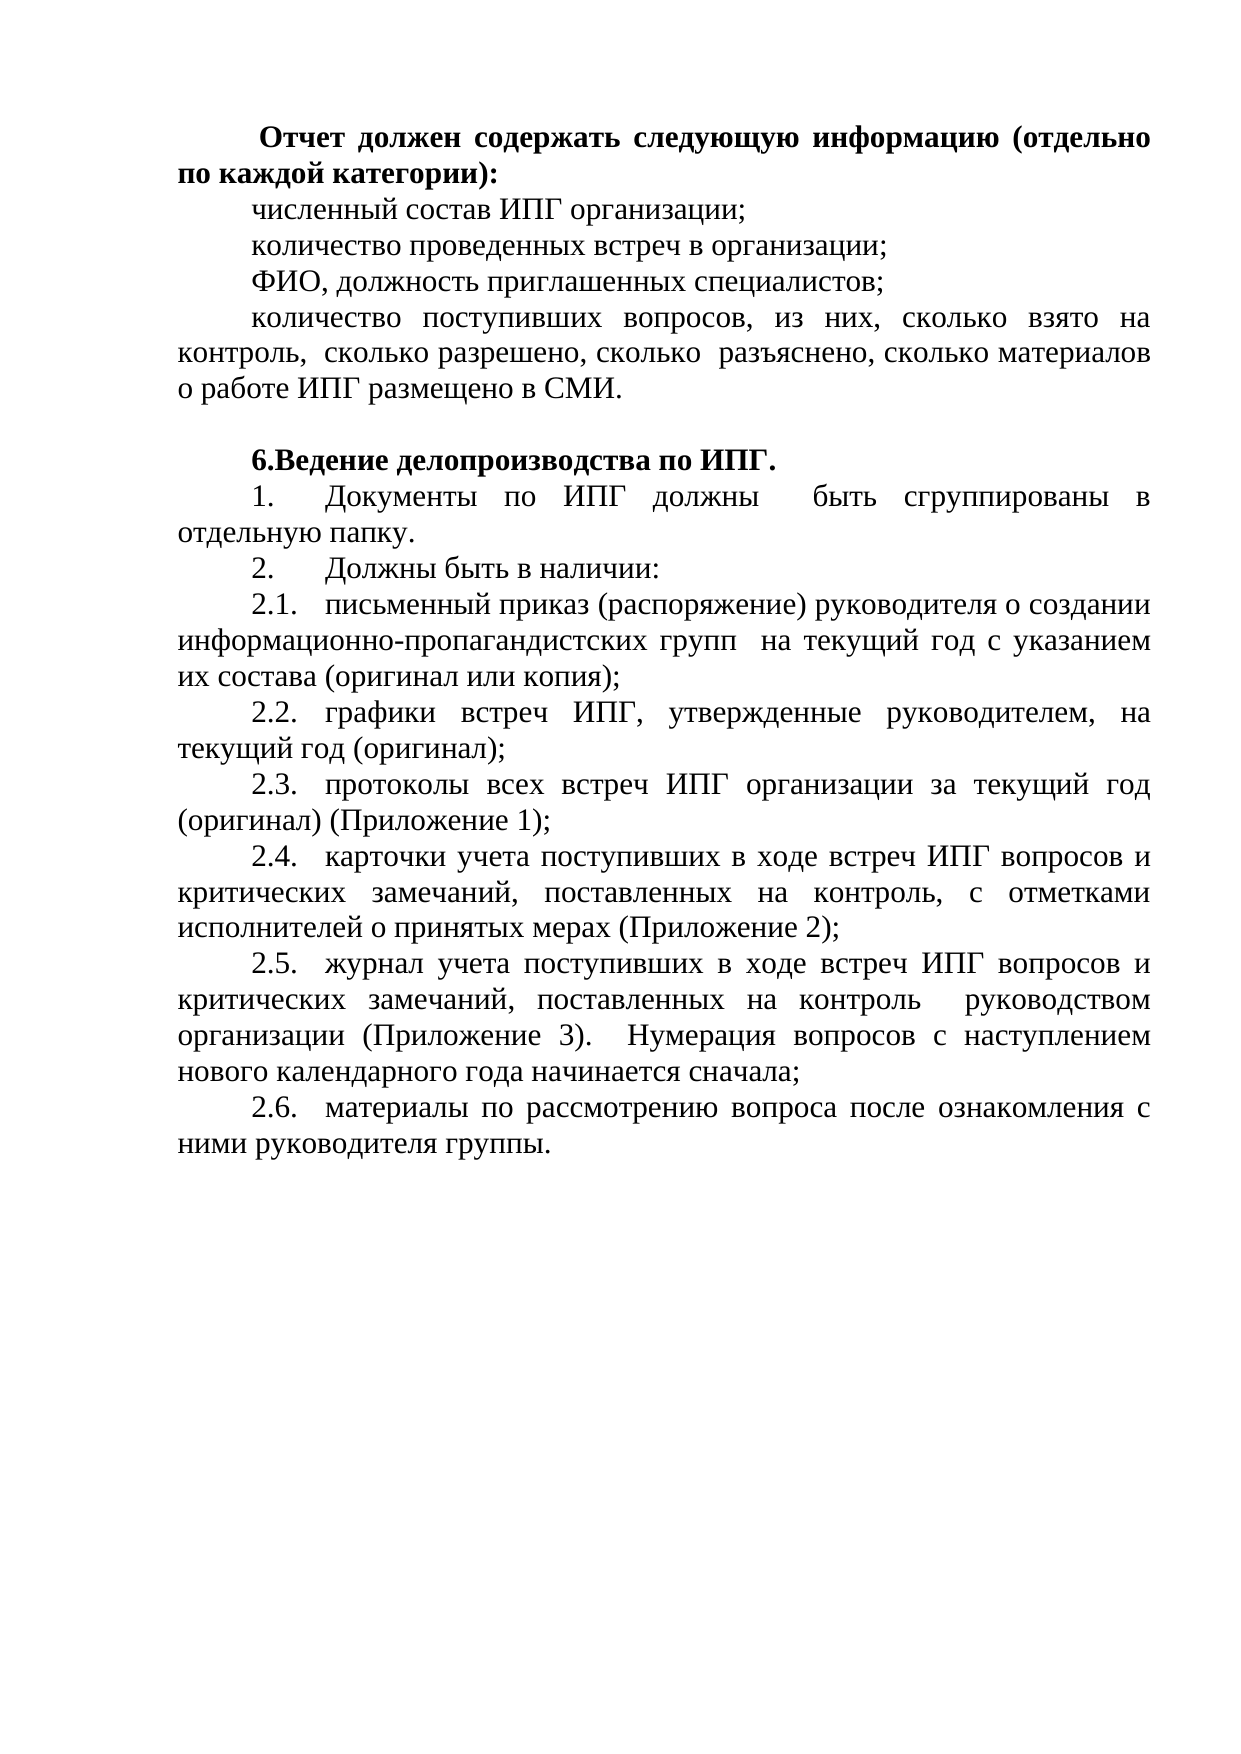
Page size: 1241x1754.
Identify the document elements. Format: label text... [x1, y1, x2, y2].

text ФИО, должность приглашенных специалистов; [177, 262, 1152, 298]
text 2.1. письменный приказ (распоряжение) руководителя о создании информационно-пропагандистских групп на текущий год с указанием их состава (оригинал или копия); [177, 585, 1152, 693]
text 2.3. протоколы всех встреч ИПГ организации за текущий год (оригинал) (Приложение 1); [177, 765, 1152, 837]
text 2.5. журнал учета поступивших в ходе встреч ИПГ вопросов и критических замечаний, поставленных на контроль руководством организации (Приложение 3). Нумерация вопросов с наступлением нового календарного года начинается сначала; [177, 945, 1152, 1088]
text Отчет должен содержать следующую информацию (отдельно по каждой категории): [177, 118, 1152, 190]
text 2.2. графики встреч ИПГ, утвержденные руководителем, на текущий год (оригинал); [177, 693, 1152, 765]
text количество поступивших вопросов, из них, сколько взято на контроль, сколько разрешено, сколько разъяснено, сколько материалов о работе ИПГ размещено в СМИ. [177, 298, 1152, 406]
text 1. Документы по ИПГ должны быть сгруппированы в отдельную папку. [177, 477, 1152, 549]
text численный состав ИПГ организации; [177, 190, 1152, 226]
text 2. Должны быть в наличии: [177, 549, 1152, 585]
text количество проведенных встреч в организации; [177, 226, 1152, 262]
text 2.6. материалы по рассмотрению вопроса после ознакомления с ними руководителя группы. [177, 1088, 1152, 1160]
text 6.Ведение делопроизводства по ИПГ. [177, 442, 1152, 477]
text 2.4. карточки учета поступивших в ходе встреч ИПГ вопросов и критических замечаний, поставленных на контроль, с отметками исполнителей о принятых мерах (Приложение 2); [177, 837, 1152, 945]
